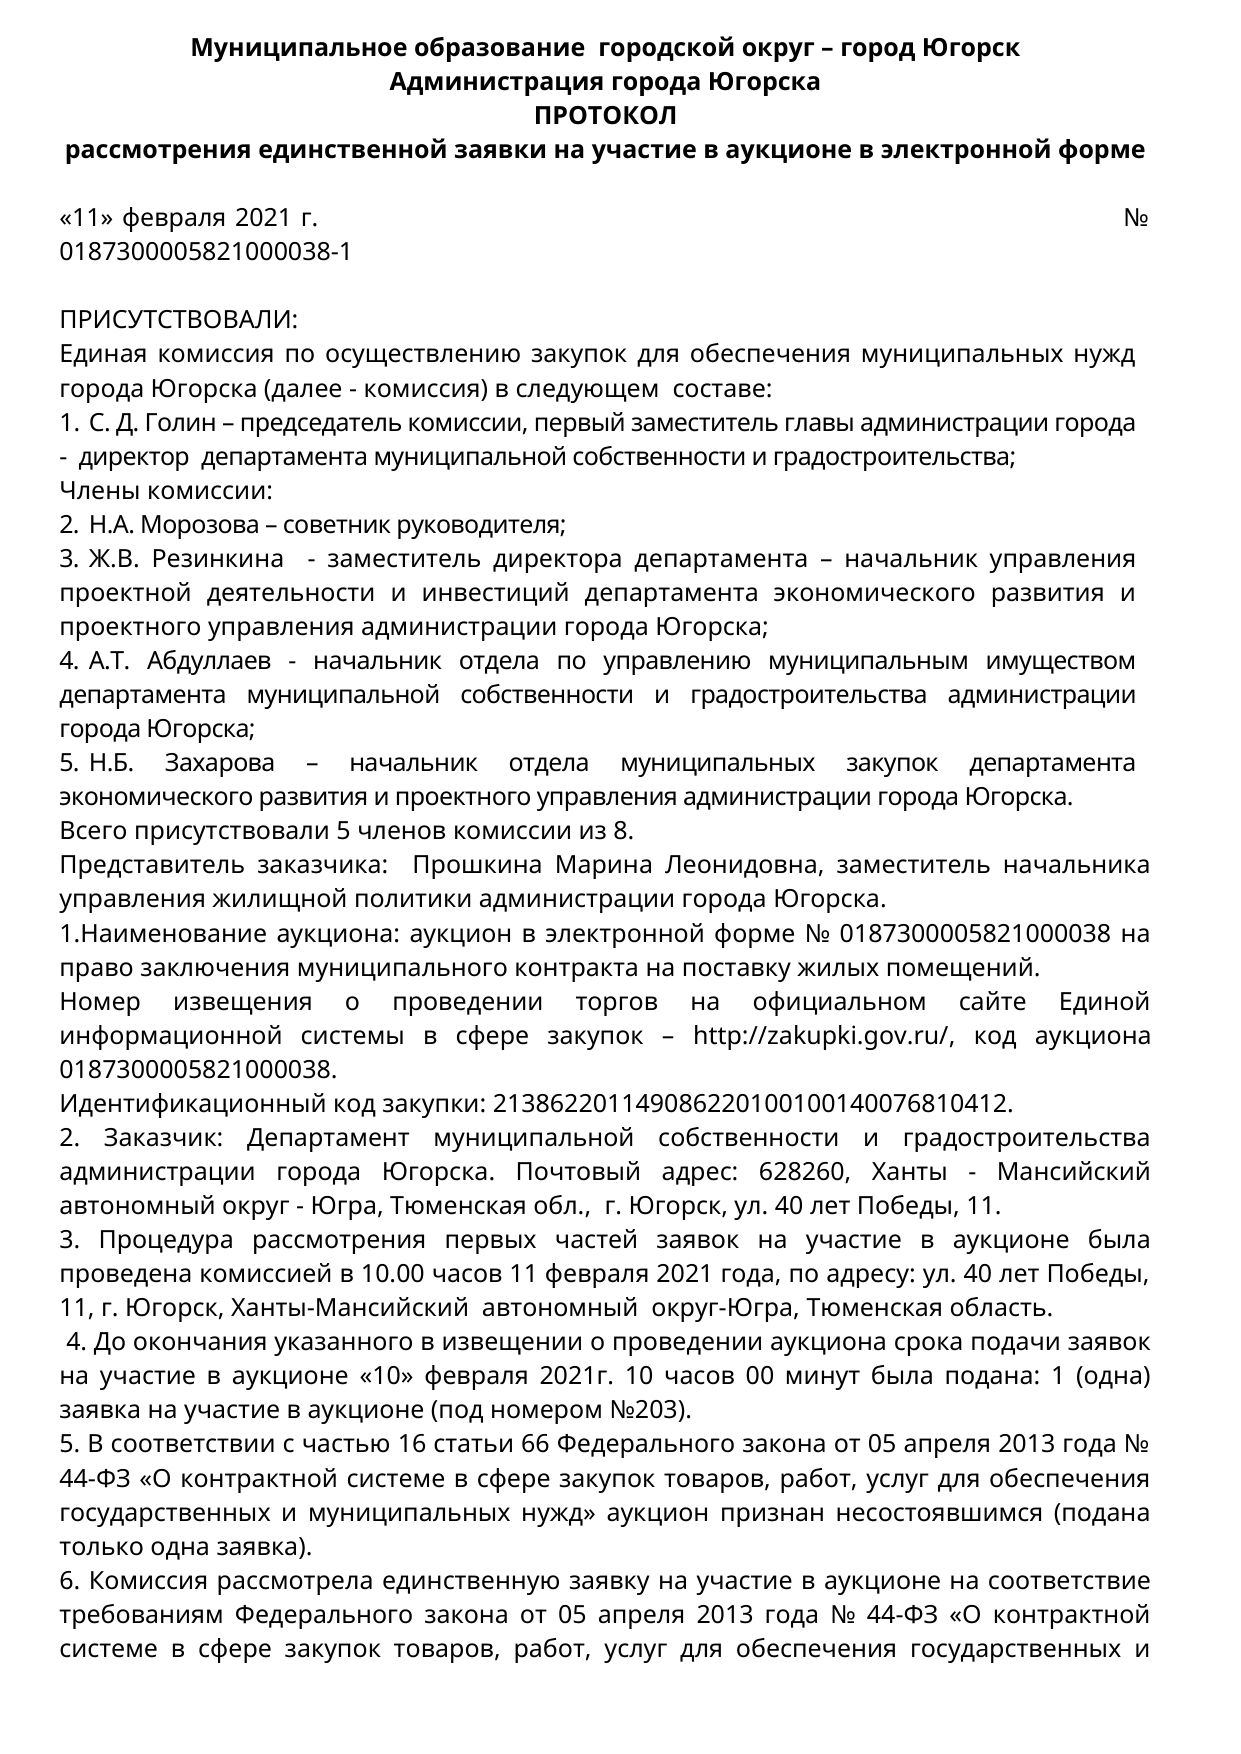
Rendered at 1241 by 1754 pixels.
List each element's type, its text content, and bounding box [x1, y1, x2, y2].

list Н.А. Морозова – советник руководителя; [59, 506, 1137, 541]
text Члены комиссии: [59, 472, 1152, 506]
list С. Д. Голин – председатель комиссии, первый заместитель главы администрации города - директор департамента муниципальной собственности и градостроительства; [59, 404, 1137, 472]
text Представитель заказчика: Прошкина Марина Леонидовна, заместитель начальника управления жилищной политики администрации города Югорска. [59, 847, 1152, 915]
list Н.Б. Захарова – начальник отдела муниципальных закупок департамента экономического развития и проектного управления администрации города Югорска. [59, 745, 1137, 813]
list А.Т. Абдуллаев - начальник отдела по управлению муниципальным имуществом департамента муниципальной собственности и градостроительства администрации города Югорска; [59, 643, 1137, 745]
text Муниципальное образование городской округ – город Югорск [59, 29, 1152, 64]
text Единая комиссия по осуществлению закупок для обеспечения муниципальных нужд города Югорска (далее - комиссия) в следующем составе: [59, 336, 1137, 404]
text рассмотрения единственной заявки на участие в аукционе в электронной форме [59, 132, 1152, 166]
text Администрация города Югорска [59, 64, 1152, 98]
text 2. Заказчик: Департамент муниципальной собственности и градостроительства администрации города Югорска. Почтовый адрес: 628260, Ханты - Мансийский автономный округ - Югра, Тюменская обл., г. Югорск, ул. 40 лет Победы, 11. [59, 1119, 1152, 1222]
text Идентификационный код закупки: 213862201149086220100100140076810412. [59, 1086, 1152, 1119]
text 4. До окончания указанного в извещении о проведении аукциона срока подачи заявок на участие в аукционе «10» февраля 2021г. 10 часов 00 минут была подана: 1 (одна) заявка на участие в аукционе (под номером №203). [59, 1324, 1152, 1426]
text ПРИСУТСТВОВАЛИ: [59, 302, 1152, 336]
list Ж.В. Резинкина - заместитель директора департамента – начальник управления проектной деятельности и инвестиций департамента экономического развития и проектного управления администрации города Югорска; [59, 541, 1137, 643]
text 5. В соответствии с частью 16 статьи 66 Федерального закона от 05 апреля 2013 года № 44-ФЗ «О контрактной системе в сфере закупок товаров, работ, услуг для обеспечения государственных и муниципальных нужд» аукцион признан несостоявшимся (подана только одна заявка). [59, 1426, 1152, 1562]
text Номер извещения о проведении торгов на официальном сайте Единой информационной системы в сфере закупок – http://zakupki.gov.ru/, код аукциона 0187300005821000038. [59, 983, 1152, 1086]
text ПРОТОКОЛ [59, 98, 1152, 132]
text 3. Процедура рассмотрения первых частей заявок на участие в аукционе была проведена комиссией в 10.00 часов 11 февраля 2021 года, по адресу: ул. 40 лет Победы, 11, г. Югорск, Ханты-Мансийский автономный округ-Югра, Тюменская область. [59, 1222, 1152, 1324]
text 1.Наименование аукциона: аукцион в электронной форме № 0187300005821000038 на право заключения муниципального контракта на поставку жилых помещений. [59, 915, 1152, 983]
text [59, 1562, 1152, 1664]
text «11» февраля 2021 г. № 0187300005821000038-1 [59, 200, 1152, 268]
text Всего присутствовали 5 членов комиссии из 8. [59, 813, 1152, 847]
